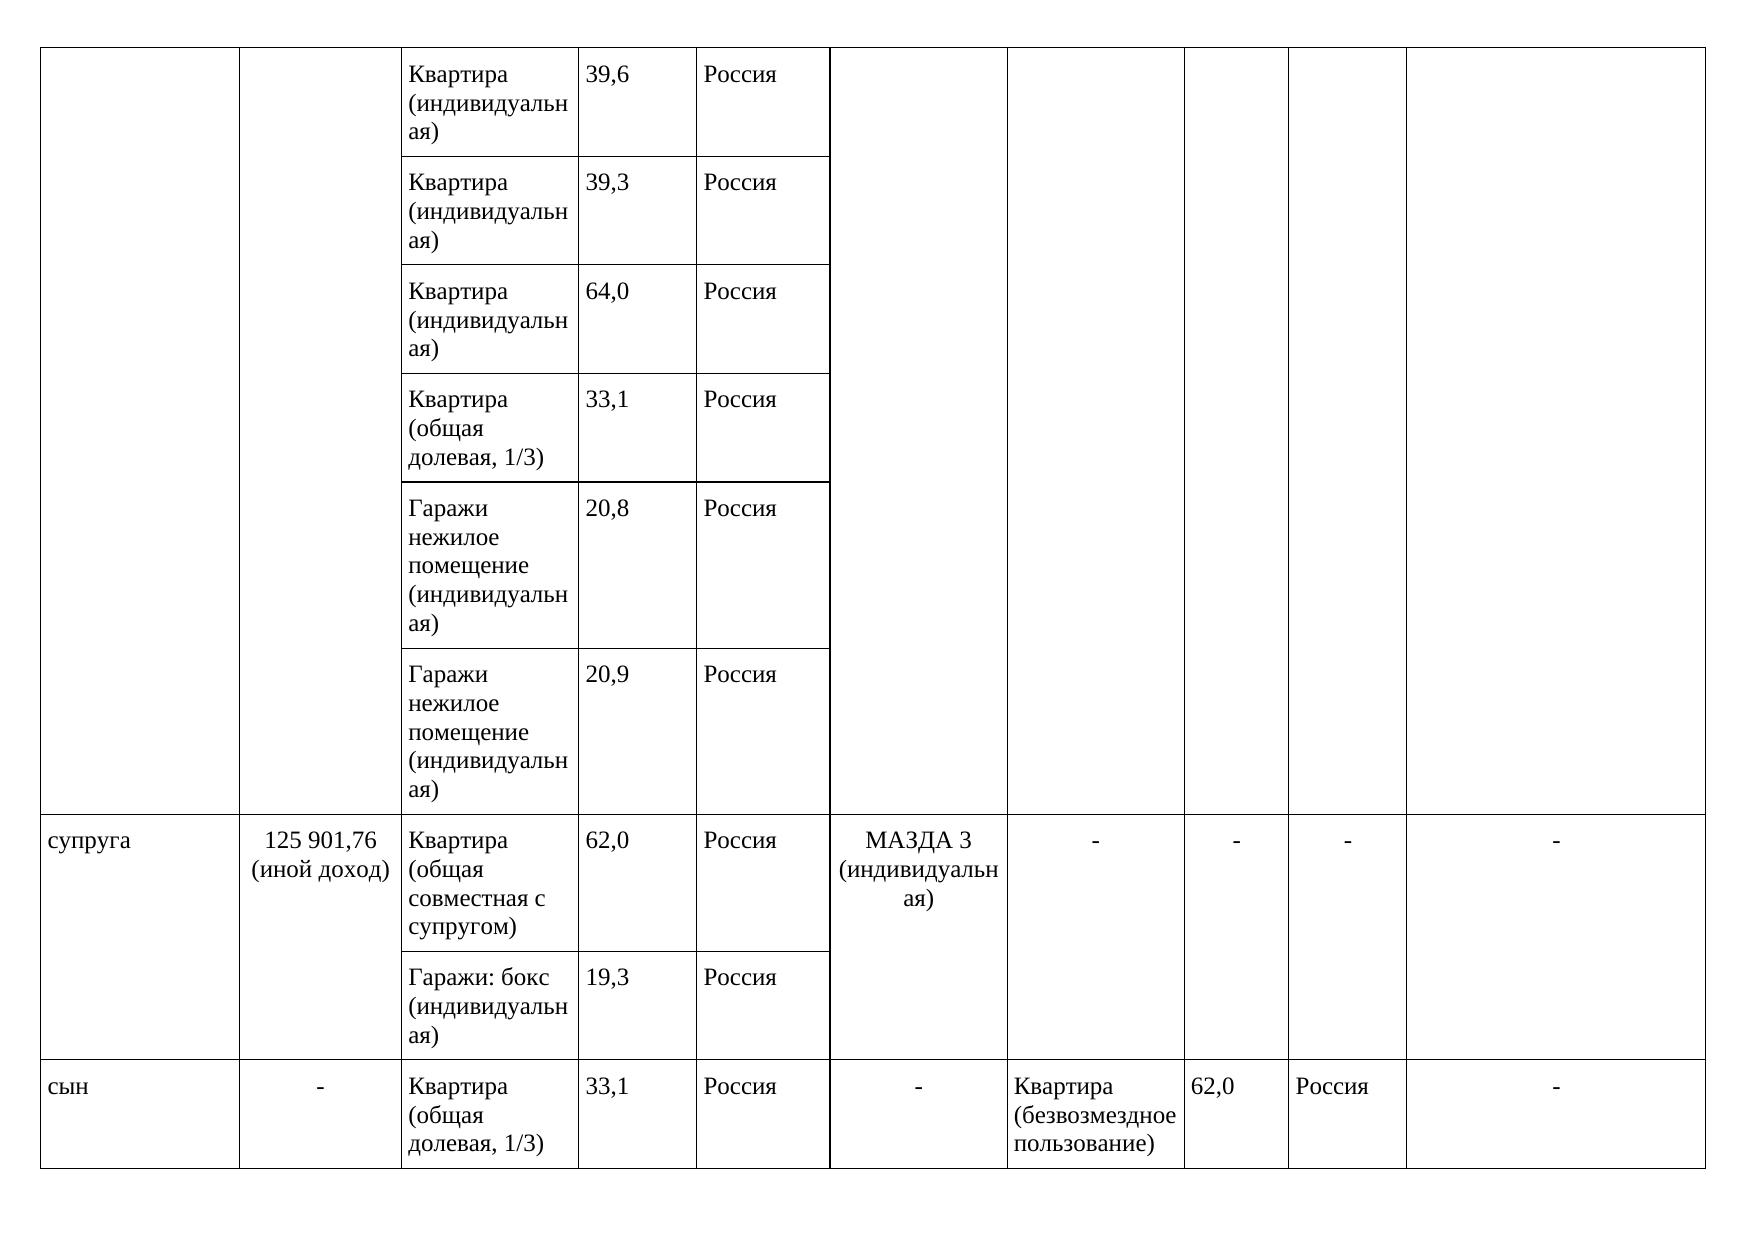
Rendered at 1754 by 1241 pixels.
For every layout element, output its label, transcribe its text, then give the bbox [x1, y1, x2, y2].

table_cell - [1008, 815, 1184, 1059]
table_cell Россия [697, 815, 829, 951]
table_cell - [1289, 815, 1406, 1059]
table_cell 62,0 [579, 815, 696, 951]
table_cell Россия [697, 952, 829, 1059]
table_cell Россия [697, 1060, 829, 1168]
table_cell Россия [697, 48, 829, 156]
table_cell Квартира (общая совместная с супругом) [402, 815, 578, 951]
table_cell Квартира (общая долевая, 1/3) [402, 1060, 578, 1168]
table_cell - [1407, 1060, 1705, 1168]
table_cell Гаражи: бокс (индивидуальная) [402, 952, 578, 1059]
table_cell Квартира (общая долевая, 1/3) [402, 374, 578, 481]
table_cell Россия [697, 157, 829, 264]
table_cell - [1407, 815, 1705, 1059]
table_cell Квартира (индивидуальная) [402, 48, 578, 156]
table_cell Россия [697, 374, 829, 481]
table_cell - [1185, 815, 1288, 1059]
table_cell супруга [41, 815, 239, 1059]
table_cell Россия [697, 649, 829, 813]
table_cell Квартира (индивидуальная) [402, 157, 578, 264]
table_cell Россия [697, 483, 829, 647]
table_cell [1008, 1060, 1184, 1168]
table_cell Гаражи нежилое помещение (индивидуальная) [402, 649, 578, 813]
table_cell 19,3 [579, 952, 696, 1059]
table_cell - [831, 1060, 1007, 1168]
table_cell 39,6 [579, 48, 696, 156]
table_cell 125 901,76 (иной доход) [240, 815, 401, 1059]
table_cell - [240, 1060, 401, 1168]
table_cell Квартира (индивидуальная) [402, 265, 578, 373]
table_cell 33,1 [579, 374, 696, 481]
table_cell 39,3 [579, 157, 696, 264]
table_cell 62,0 [1185, 1060, 1288, 1168]
table_cell 20,9 [579, 649, 696, 813]
table_cell Россия [1289, 1060, 1406, 1168]
table_cell 20,8 [579, 483, 696, 647]
table_cell 64,0 [579, 265, 696, 373]
table_cell МАЗДА 3 (индивидуальная) [831, 815, 1007, 1059]
table_cell Гаражи нежилое помещение (индивидуальная) [402, 483, 578, 647]
table_cell сын [41, 1060, 239, 1168]
table_cell Россия [697, 265, 829, 373]
table_cell 33,1 [579, 1060, 696, 1168]
